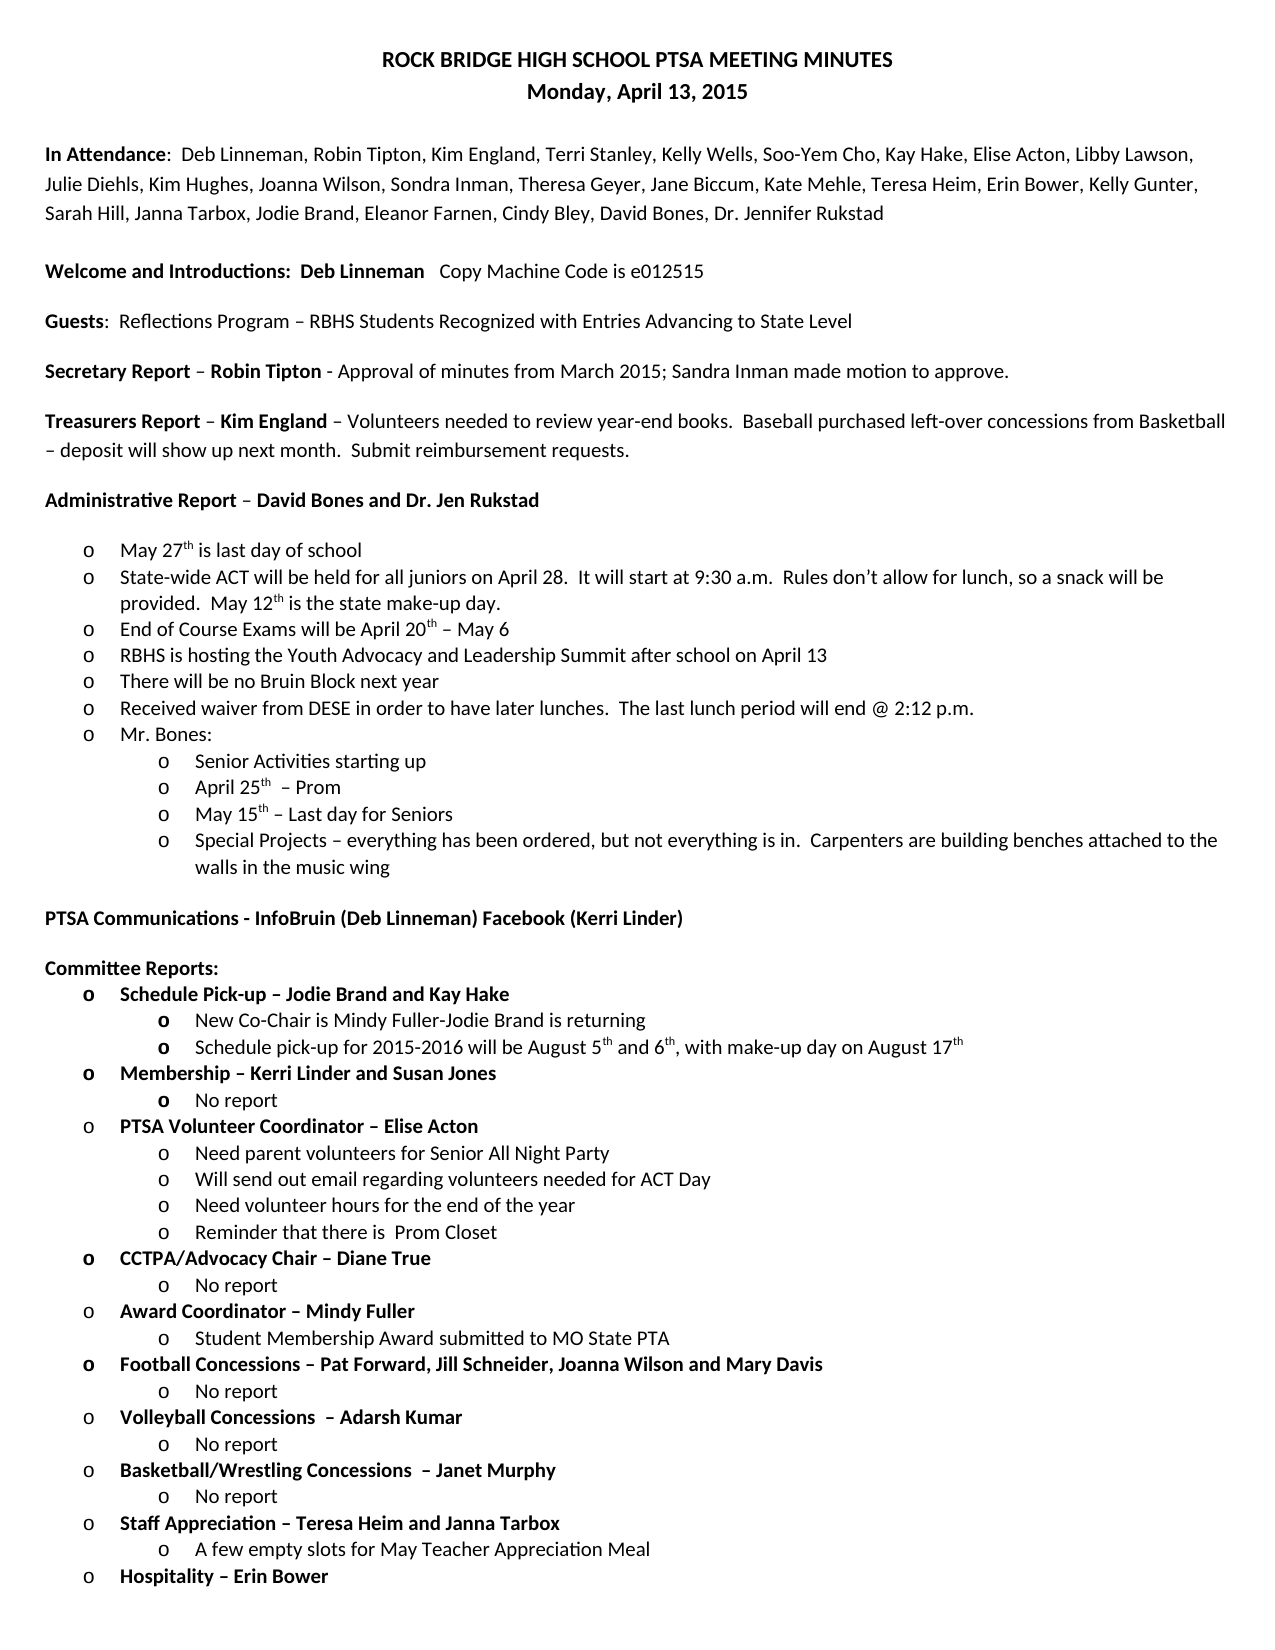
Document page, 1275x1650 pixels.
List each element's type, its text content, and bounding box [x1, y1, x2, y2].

text Secretary Report – Robin Tipton - Approval of minutes from March 2015; Sandra Inman made motion to approve. [45, 358, 1230, 384]
list New Co-Chair is Mindy Fuller-Jodie Brand is returning [157, 1007, 1230, 1034]
list May 27th is last day of school [82, 537, 1230, 564]
list Need volunteer hours for the end of the year [157, 1193, 1230, 1219]
list Student Membership Award submitted to MO State PTA [157, 1325, 1230, 1351]
list Membership – Kerri Linder and Susan Jones [82, 1060, 1230, 1087]
list May 15th – Last day for Seniors [157, 801, 1230, 827]
text PTSA Communications - InfoBruin (Deb Linneman) Facebook (Kerri Linder) [45, 905, 1230, 930]
list A few empty slots for May Teacher Appreciation Meal [157, 1537, 1230, 1563]
text Committee Reports: [45, 956, 1230, 981]
list Schedule Pick-up – Jodie Brand and Kay Hake [82, 981, 1230, 1007]
list Received waiver from DESE in order to have later lunches. The last lunch period will end @ 2:12 p.m. [82, 695, 1230, 722]
list Volleyball Concessions – Adarsh Kumar [82, 1404, 1230, 1431]
list CCTPA/Advocacy Chair – Diane True [82, 1246, 1230, 1272]
list No report [157, 1378, 1230, 1404]
list Staff Appreciation – Teresa Heim and Janna Tarbox [82, 1510, 1230, 1537]
list Basketball/Wrestling Concessions – Janet Murphy [82, 1457, 1230, 1484]
text In Attendance: Deb Linneman, Robin Tipton, Kim England, Terri Stanley, Kelly Wells, Soo-Yem Cho, Kay Hake, Elise Acton, Libby Lawson, Julie Diehls, Kim Hughes, Joanna Wilson, Sondra Inman, Theresa Geyer, Jane Biccum, Kate Mehle, Teresa Heim, Erin Bower, Kelly Gunter, Sarah Hill, Janna Tarbox, Jodie Brand, Eleanor Farnen, Cindy Bley, David Bones, Dr. Jennifer Rukstad [45, 142, 1230, 225]
list Football Concessions – Pat Forward, Jill Schneider, Joanna Wilson and Mary Davis [82, 1351, 1230, 1378]
list RBHS is hosting the Youth Advocacy and Leadership Summit after school on April 13 [82, 642, 1230, 669]
list End of Course Exams will be April 20th – May 6 [82, 616, 1230, 642]
list Schedule pick-up for 2015-2016 will be August 5th and 6th, with make-up day on August 17th [157, 1034, 1230, 1060]
list April 25th – Prom [157, 774, 1230, 801]
list Special Projects – everything has been ordered, but not everything is in. Carpenters are building benches attached to the walls in the music wing [157, 827, 1230, 879]
list Hospitality – Erin Bower [82, 1563, 1230, 1589]
text Treasurers Report – Kim England – Volunteers needed to review year-end books. Baseball purchased left-over concessions from Basketball – deposit will show up next month. Submit reimbursement requests. [45, 408, 1230, 463]
list No report [157, 1484, 1230, 1510]
text ROCK BRIDGE HIGH SCHOOL PTSA MEETING MINUTES [45, 45, 1230, 73]
list Need parent volunteers for Senior All Night Party [157, 1140, 1230, 1166]
text Guests: Reflections Program – RBHS Students Recognized with Entries Advancing to State Level [45, 308, 1230, 334]
text Monday, April 13, 2015 [45, 77, 1230, 105]
list State-wide ACT will be held for all juniors on April 28. It will start at 9:30 a.m. Rules don’t allow for lunch, so a snack will be provided. May 12th is the state make-up day. [82, 564, 1230, 616]
list There will be no Bruin Block next year [82, 669, 1230, 695]
list Reminder that there is Prom Closet [157, 1219, 1230, 1246]
list No report [157, 1272, 1230, 1298]
list Mr. Bones: [82, 722, 1230, 748]
list No report [157, 1087, 1230, 1113]
list No report [157, 1431, 1230, 1457]
list Senior Activities starting up [157, 748, 1230, 774]
list Will send out email regarding volunteers needed for ACT Day [157, 1166, 1230, 1193]
text Administrative Report – David Bones and Dr. Jen Rukstad [45, 487, 1230, 513]
text Welcome and Introductions: Deb Linneman Copy Machine Code is e012515 [45, 258, 1230, 284]
list PTSA Volunteer Coordinator – Elise Acton [82, 1113, 1230, 1140]
list Award Coordinator – Mindy Fuller [82, 1298, 1230, 1325]
